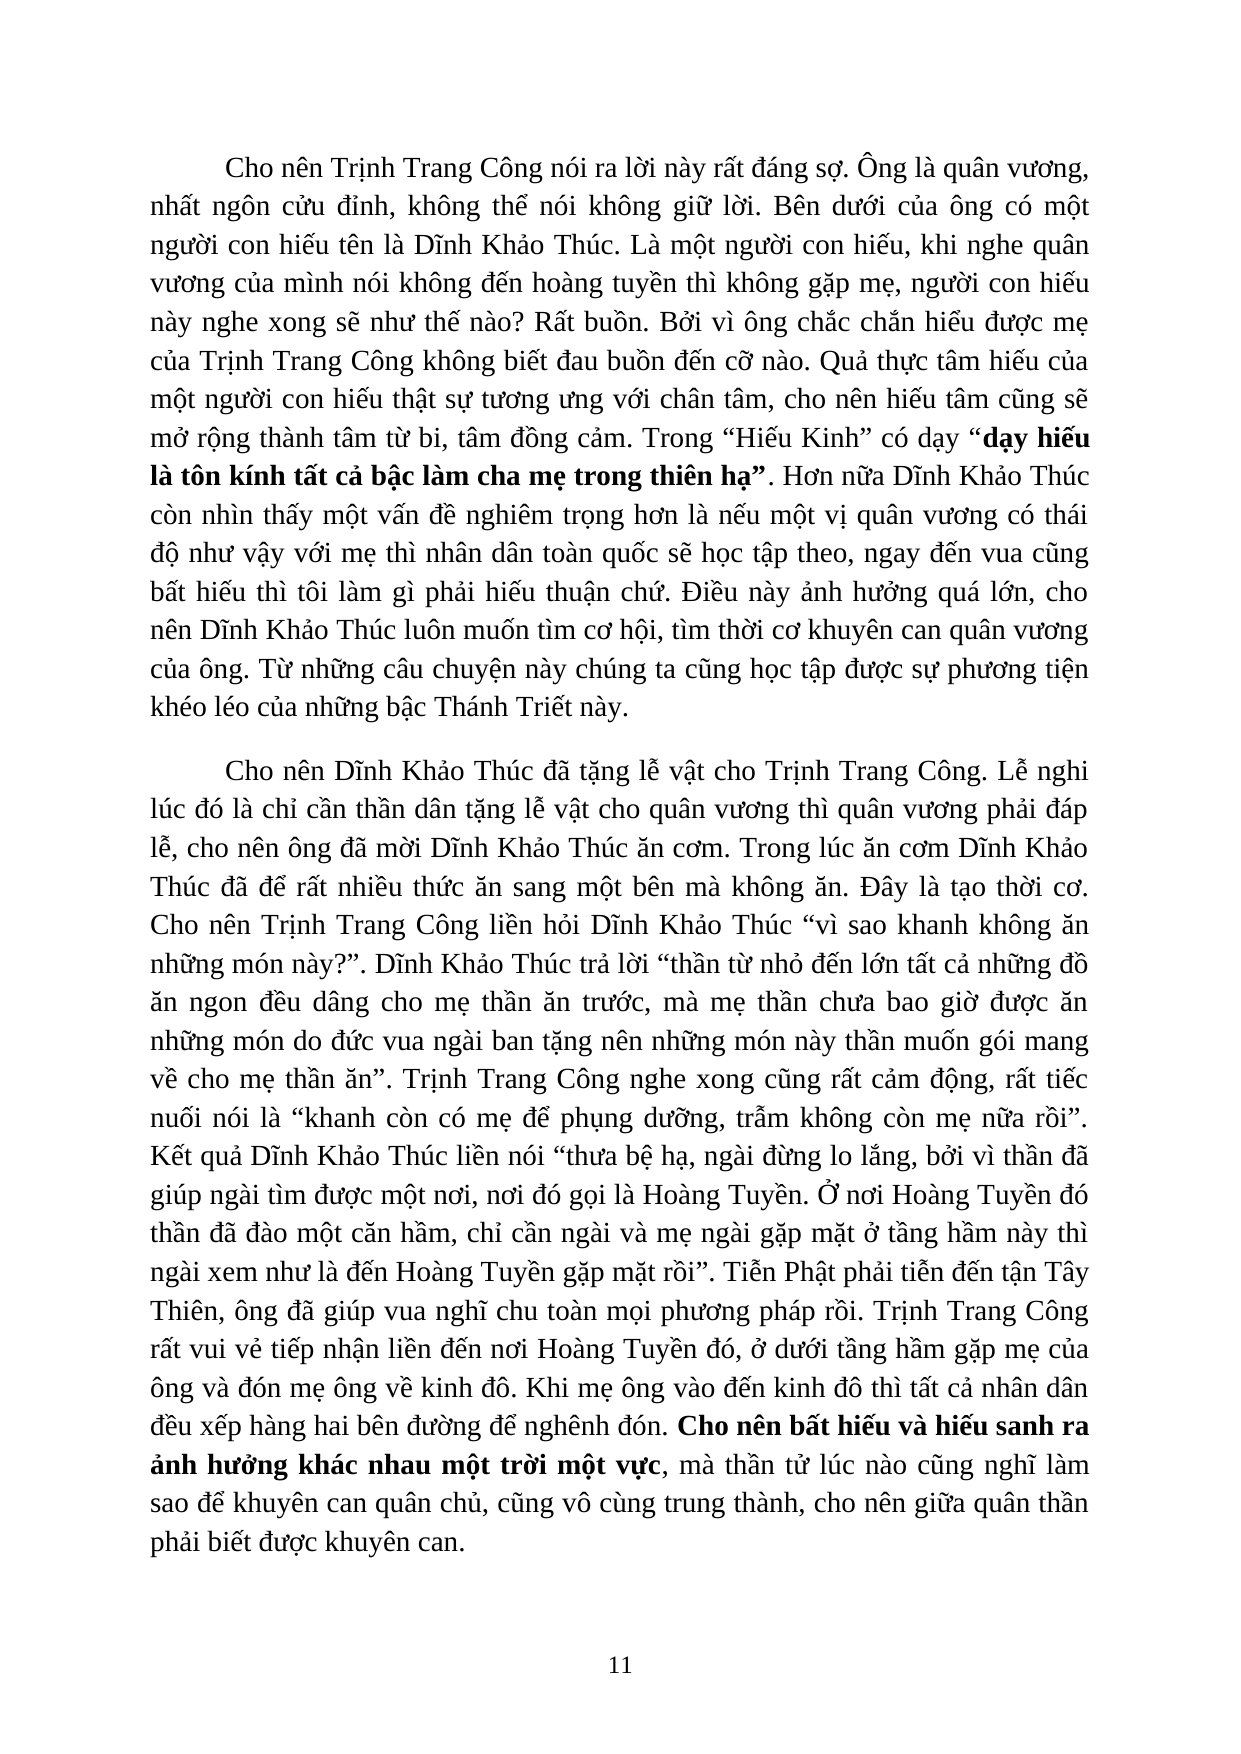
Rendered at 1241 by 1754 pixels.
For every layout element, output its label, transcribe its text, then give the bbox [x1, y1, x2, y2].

text Cho nên Dĩnh Khảo Thúc đã tặng lễ vật cho Trịnh Trang Công. Lễ nghi lúc đó là chỉ cần thần dân tặng lễ vật cho quân vương thì quân vương phải đáp lễ, cho nên ông đã mời Dĩnh Khảo Thúc ăn cơm. Trong lúc ăn cơm Dĩnh Khảo Thúc đã để rất nhiều thức ăn sang một bên mà không ăn. Đây là tạo thời cơ. Cho nên Trịnh Trang Công liền hỏi Dĩnh Khảo Thúc “vì sao khanh không ăn những món này?”. Dĩnh Khảo Thúc trả lời “thần từ nhỏ đến lớn tất cả những đồ ăn ngon đều dâng cho mẹ thần ăn trước, mà mẹ thần chưa bao giờ được ăn những món do đức vua ngài ban tặng nên những món này thần muốn gói mang về cho mẹ thần ăn”. Trịnh Trang Công nghe xong cũng rất cảm động, rất tiếc nuối nói là “khanh còn có mẹ để phụng dưỡng, trẫm không còn mẹ nữa rồi”. Kết quả Dĩnh Khảo Thúc liền nói “thưa bệ hạ, ngài đừng lo lắng, bởi vì thần đã giúp ngài tìm được một nơi, nơi đó gọi là Hoàng Tuyền. Ở nơi Hoàng Tuyền đó thần đã đào một căn hầm, chỉ cần ngài và mẹ ngài gặp mặt ở tầng hầm này thì ngài xem như là đến Hoàng Tuyền gặp mặt rồi”. Tiễn Phật phải tiễn đến tận Tây Thiên, ông đã giúp vua nghĩ chu toàn mọi phương pháp rồi. Trịnh Trang Công rất vui vẻ tiếp nhận liền đến nơi Hoàng Tuyền đó, ở dưới tầng hầm gặp mẹ của ông và đón mẹ ông về kinh đô. Khi mẹ ông vào đến kinh đô thì tất cả nhân dân đều xếp hàng hai bên đường để nghênh đón. Cho nên bất hiếu và hiếu sanh ra ảnh hưởng khác nhau một trời một vực, mà thần tử lúc nào cũng nghĩ làm sao để khuyên can quân chủ, cũng vô cùng trung thành, cho nên giữa quân thần phải biết được khuyên can. [150, 753, 1090, 1557]
text Cho nên Trịnh Trang Công nói ra lời này rất đáng sợ. Ông là quân vương, nhất ngôn cửu đỉnh, không thể nói không giữ lời. Bên dưới của ông có một người con hiếu tên là Dĩnh Khảo Thúc. Là một người con hiếu, khi nghe quân vương của mình nói không đến hoàng tuyền thì không gặp mẹ, người con hiếu này nghe xong sẽ như thế nào? Rất buồn. Bởi vì ông chắc chắn hiểu được mẹ của Trịnh Trang Công không biết đau buồn đến cỡ nào. Quả thực tâm hiếu của một người con hiếu thật sự tương ưng với chân tâm, cho nên hiếu tâm cũng sẽ mở rộng thành tâm từ bi, tâm đồng cảm. Trong “Hiếu Kinh” có dạy “dạy hiếu là tôn kính tất cả bậc làm cha mẹ trong thiên hạ”. Hơn nữa Dĩnh Khảo Thúc còn nhìn thấy một vấn đề nghiêm trọng hơn là nếu một vị quân vương có thái độ như vậy với mẹ thì nhân dân toàn quốc sẽ học tập theo, ngay đến vua cũng bất hiếu thì tôi làm gì phải hiếu thuận chứ. Điều này ảnh hưởng quá lớn, cho nên Dĩnh Khảo Thúc luôn muốn tìm cơ hội, tìm thời cơ khuyên can quân vương của ông. Từ những câu chuyện này chúng ta cũng học tập được sự phương tiện khéo léo của những bậc Thánh Triết này. [150, 150, 1090, 723]
